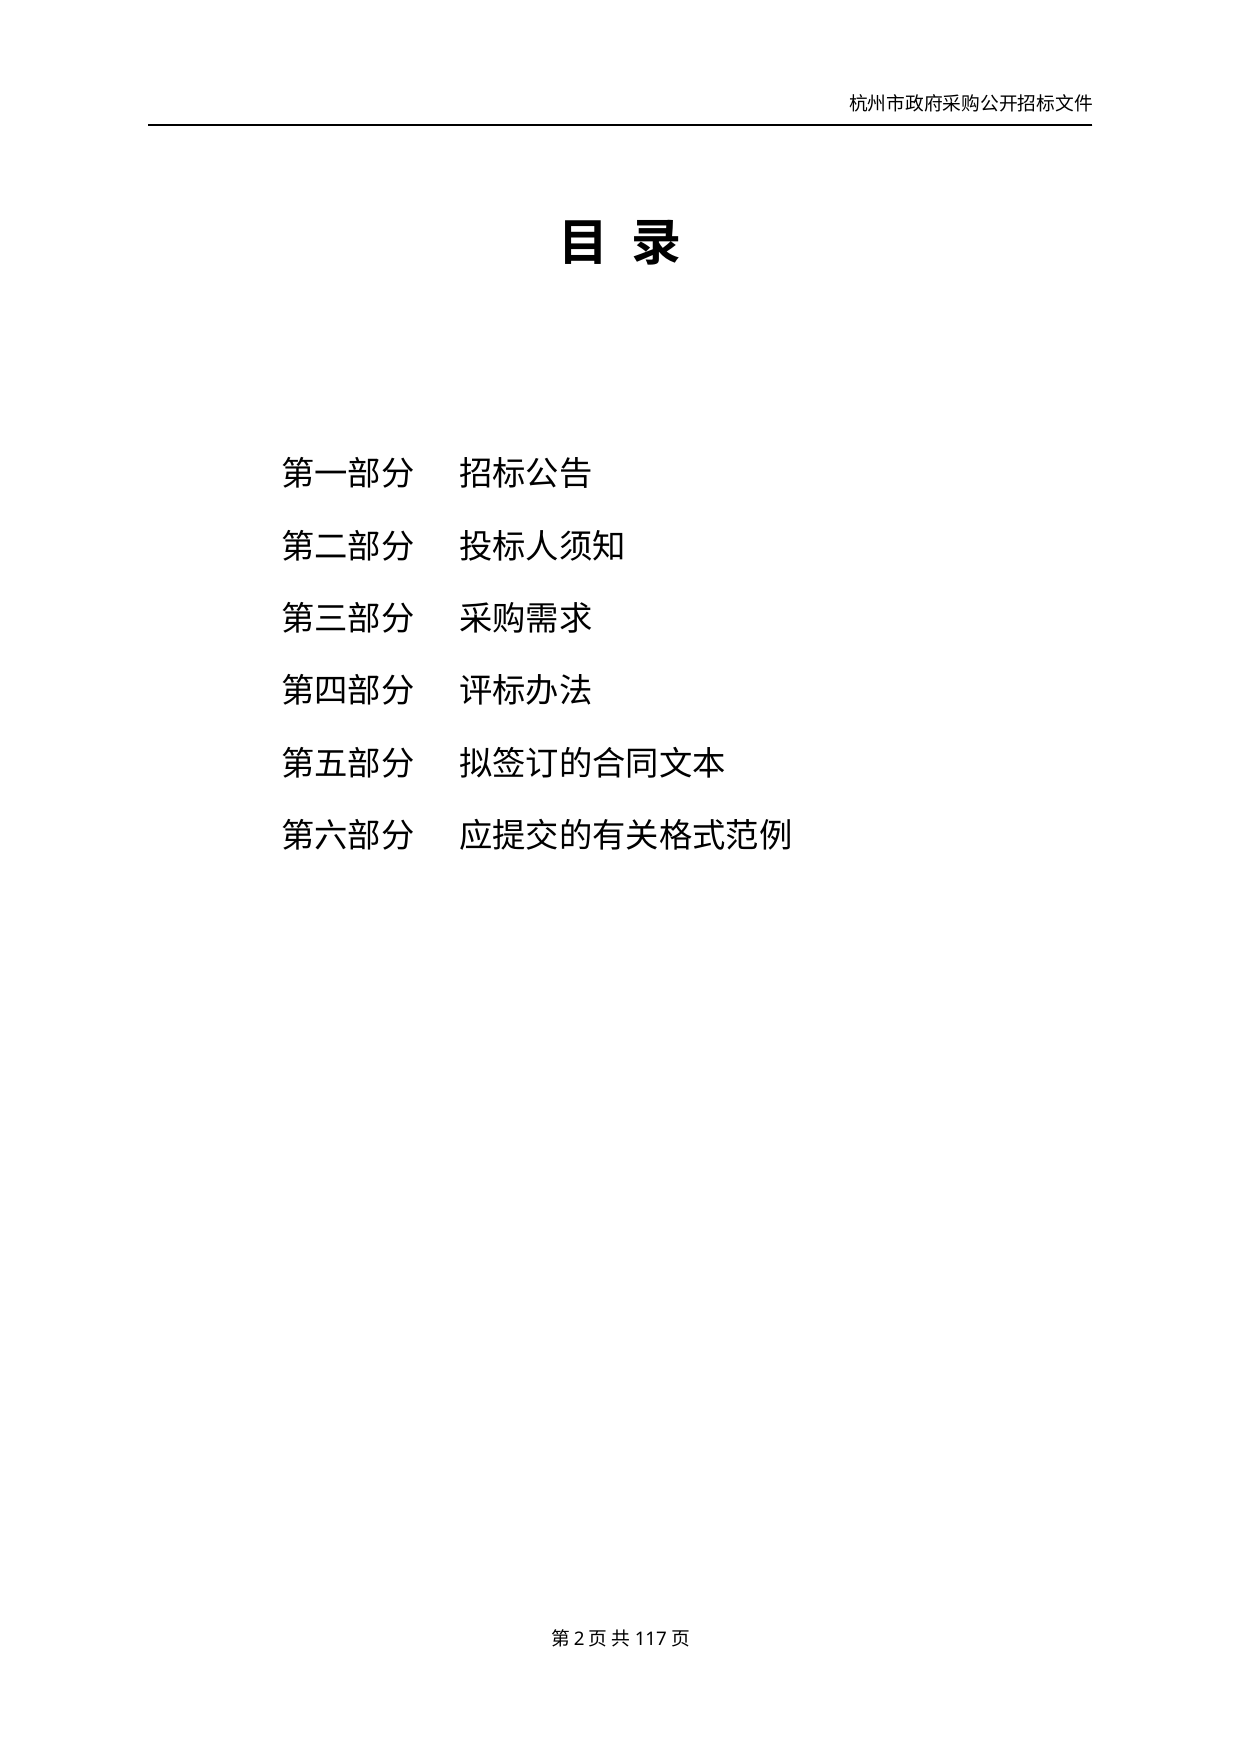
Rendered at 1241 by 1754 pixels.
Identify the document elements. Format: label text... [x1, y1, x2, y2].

text 第三部分 采购需求 [148, 592, 1092, 640]
text 目 录 [148, 202, 1092, 275]
text 第五部分 拟签订的合同文本 [148, 736, 1092, 784]
text 第二部分 投标人须知 [148, 519, 1092, 568]
text 第六部分 应提交的有关格式范例 [148, 808, 1092, 857]
text 第四部分 评标办法 [148, 664, 1092, 712]
text 第一部分 招标公告 [148, 447, 1092, 495]
